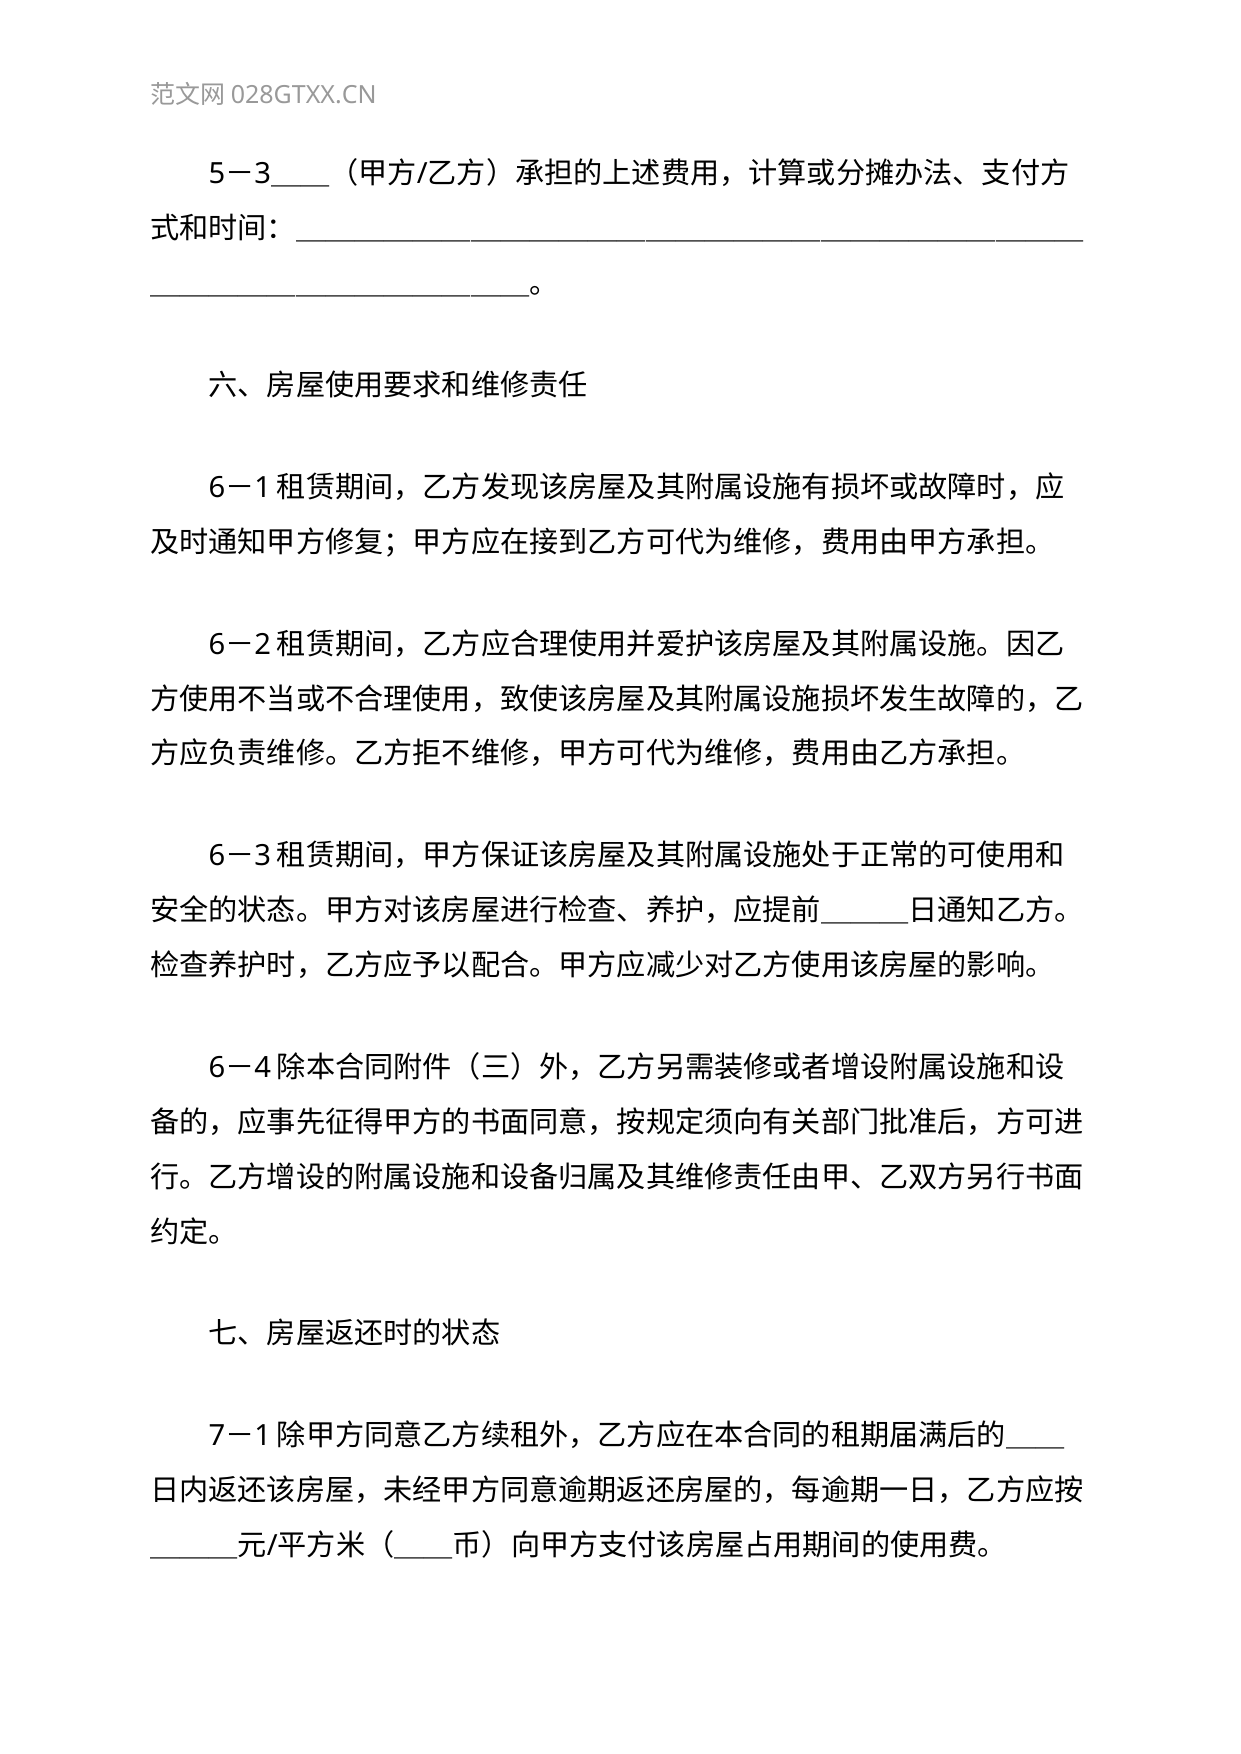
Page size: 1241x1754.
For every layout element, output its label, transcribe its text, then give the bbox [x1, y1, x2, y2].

text 6－3租赁期间，甲方保证该房屋及其附属设施处于正常的可使用和安全的状态。甲方对该房屋进行检查、养护，应提前＿＿＿日通知乙方。检查养护时，乙方应予以配合。甲方应减少对乙方使用该房屋的影响。 [150, 832, 1090, 984]
text 6－4除本合同附件（三）外，乙方另需装修或者增设附属设施和设备的，应事先征得甲方的书面同意，按规定须向有关部门批准后，方可进行。乙方增设的附属设施和设备归属及其维修责任由甲、乙双方另行书面约定。 [150, 1043, 1090, 1251]
text 七、房屋返还时的状态 [150, 1310, 1090, 1352]
text 六、房屋使用要求和维修责任 [150, 362, 1090, 404]
text 5－3＿＿（甲方/乙方）承担的上述费用，计算或分摊办法、支付方式和时间：＿＿＿＿＿＿＿＿＿＿＿＿＿＿＿＿＿＿＿＿＿＿＿＿＿＿＿＿＿＿＿＿＿＿＿＿＿＿＿＿。 [150, 150, 1090, 302]
text 7－1除甲方同意乙方续租外，乙方应在本合同的租期届满后的＿＿日内返还该房屋，未经甲方同意逾期返还房屋的，每逾期一日，乙方应按＿＿＿元/平方米（＿＿币）向甲方支付该房屋占用期间的使用费。 [150, 1412, 1090, 1564]
text 6－1租赁期间，乙方发现该房屋及其附属设施有损坏或故障时，应及时通知甲方修复；甲方应在接到乙方可代为维修，费用由甲方承担。 [150, 463, 1090, 561]
text 6－2租赁期间，乙方应合理使用并爱护该房屋及其附属设施。因乙方使用不当或不合理使用，致使该房屋及其附属设施损坏发生故障的，乙方应负责维修。乙方拒不维修，甲方可代为维修，费用由乙方承担。 [150, 620, 1090, 772]
